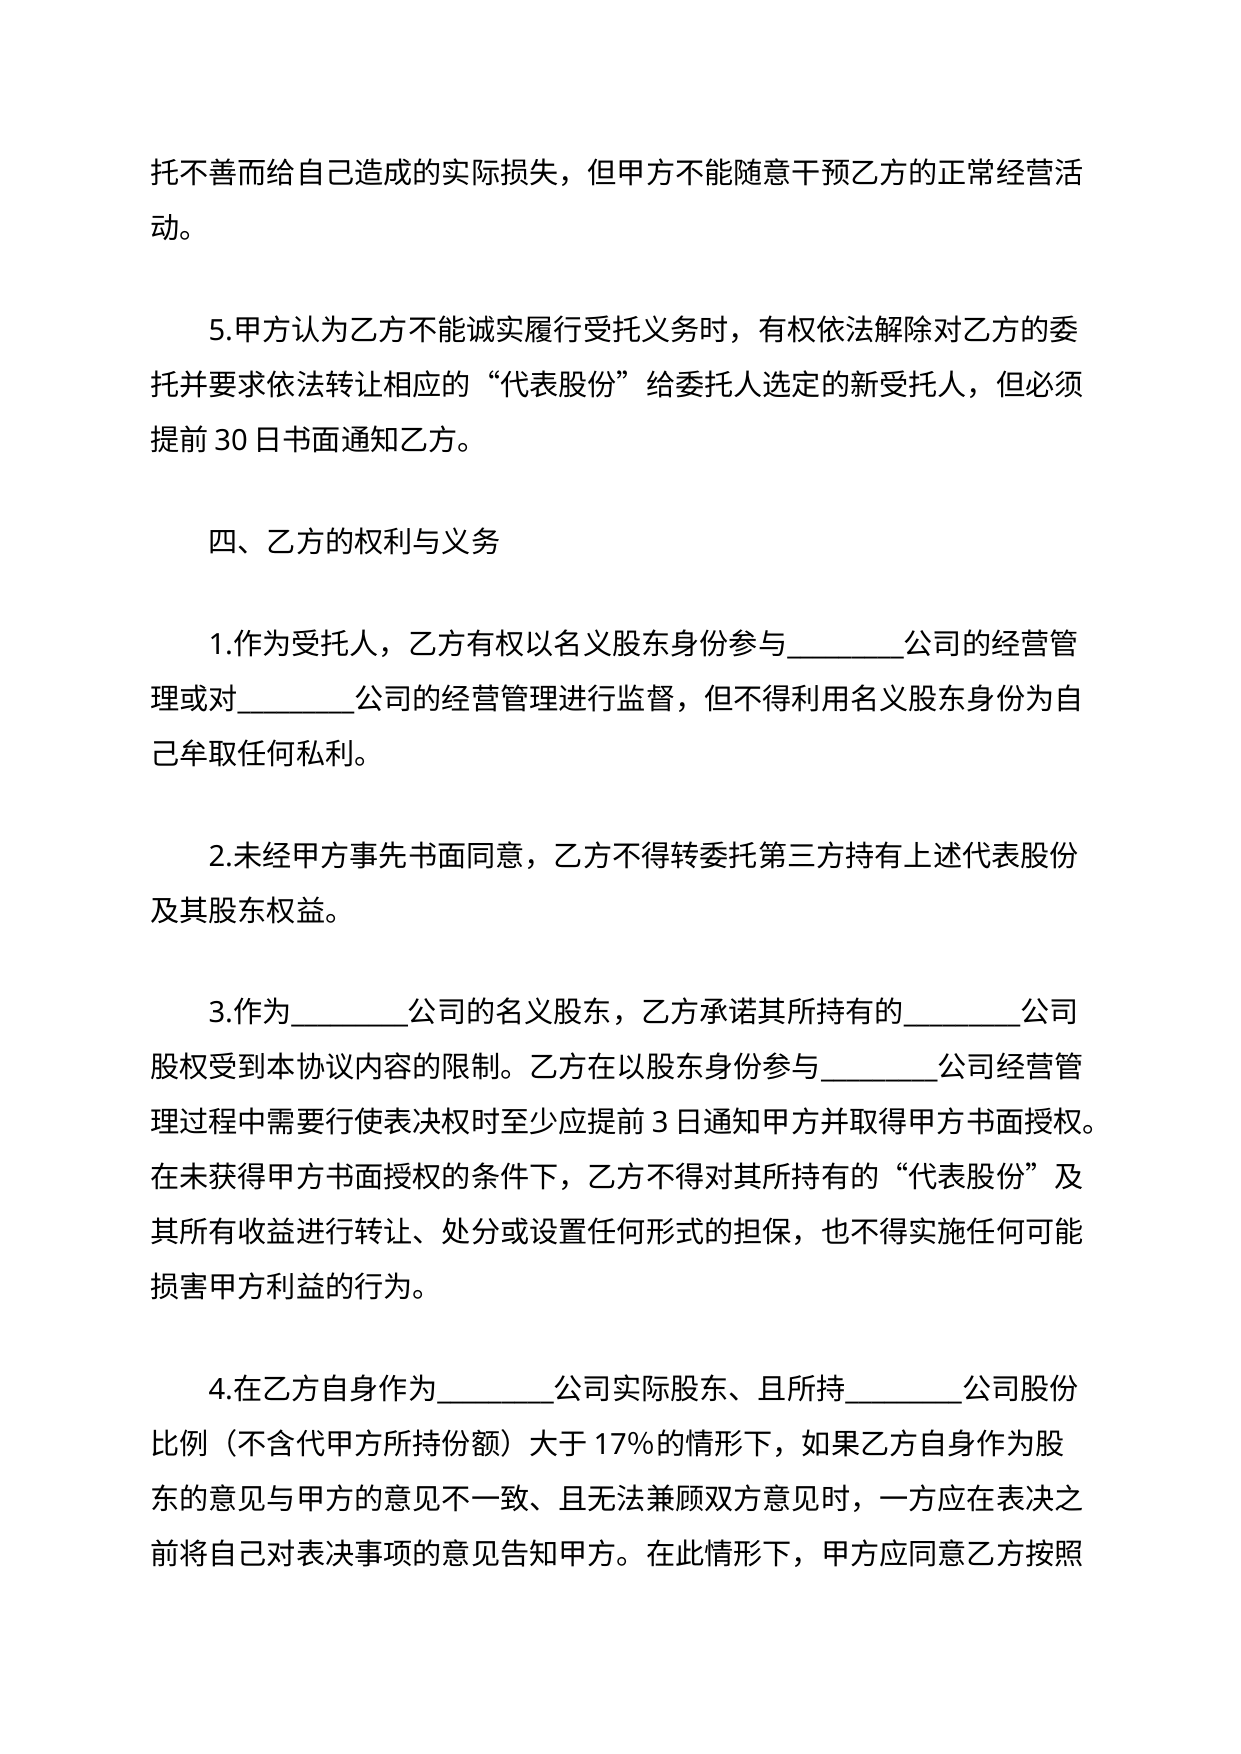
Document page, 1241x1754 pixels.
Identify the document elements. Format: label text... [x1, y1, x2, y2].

text 5.甲方认为乙方不能诚实履行受托义务时，有权依法解除对乙方的委托并要求依法转让相应的“代表股份”给委托人选定的新受托人，但必须提前30日书面通知乙方。 [150, 307, 1090, 459]
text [150, 150, 1090, 247]
text 1.作为受托人，乙方有权以名义股东身份参与_________公司的经营管理或对_________公司的经营管理进行监督，但不得利用名义股东身份为自己牟取任何私利。 [150, 620, 1090, 773]
text 2.未经甲方事先书面同意，乙方不得转委托第三方持有上述代表股份及其股东权益。 [150, 832, 1090, 929]
text 四、乙方的权利与义务 [150, 518, 1090, 561]
text 3.作为_________公司的名义股东，乙方承诺其所持有的_________公司股权受到本协议内容的限制。乙方在以股东身份参与_________公司经营管理过程中需要行使表决权时至少应提前3日通知甲方并取得甲方书面授权。在未获得甲方书面授权的条件下，乙方不得对其所持有的“代表股份”及其所有收益进行转让、处分或设置任何形式的担保，也不得实施任何可能损害甲方利益的行为。 [150, 989, 1090, 1306]
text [150, 1365, 1090, 1573]
